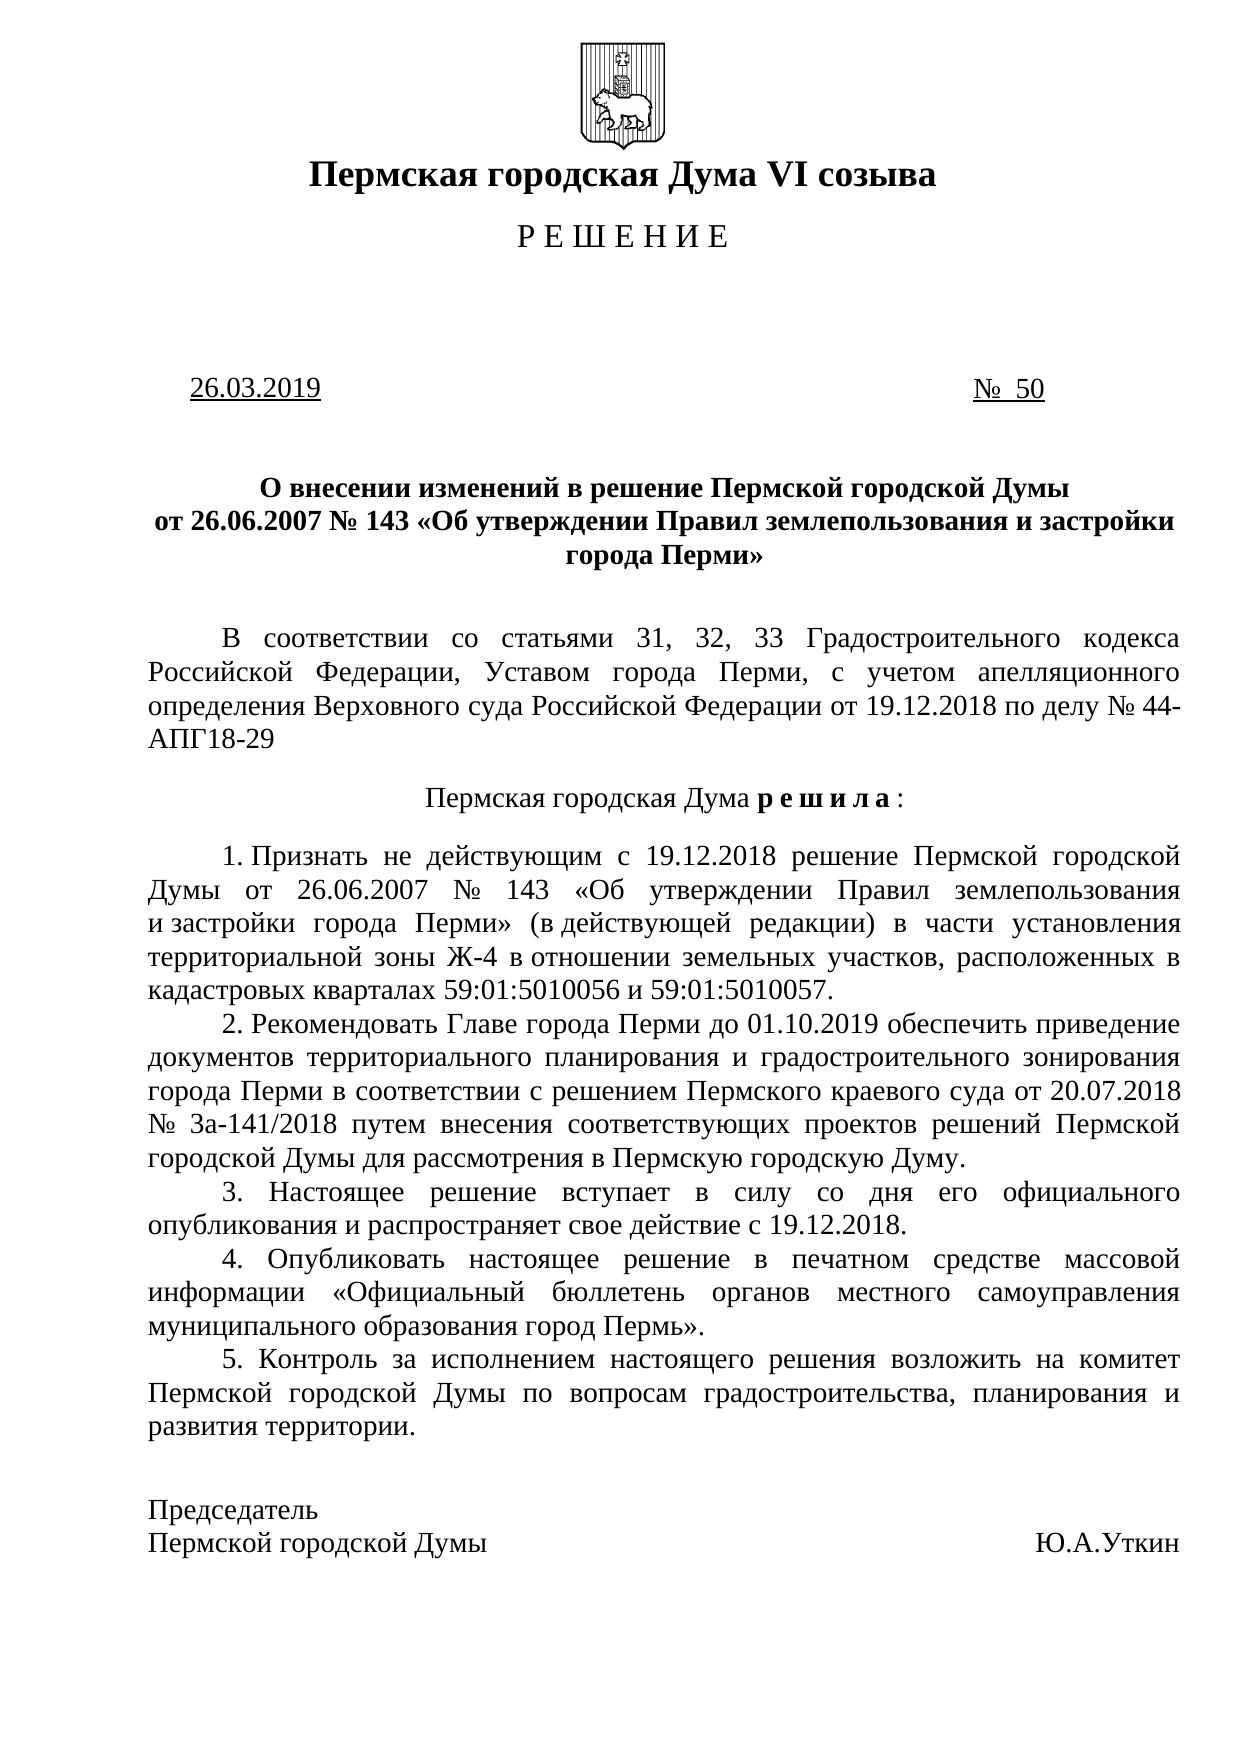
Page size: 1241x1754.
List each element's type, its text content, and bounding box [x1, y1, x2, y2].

text 3. Настоящее решение вступает в силу со дня его официального опубликования и распространяет свое действие с 19.12.2018. [148, 1174, 1181, 1241]
text от 26.06.2007 № 143 «Об утверждении Правил землепользования и застройки города Перми» [148, 503, 1181, 571]
text В соответствии со статьями 31, 32, 33 Градостроительного кодекса Российской Федерации, Уставом города Перми, с учетом апелляционного определения Верховного суда Российской Федерации от 19.12.2018 по делу № 44-АПГ18-29 [148, 621, 1181, 755]
text Пермская городская Дума решила: [148, 780, 1181, 813]
text 4. Опубликовать настоящее решение в печатном средстве массовой информации «Официальный бюллетень органов местного самоуправления муниципального образования город Пермь». [148, 1241, 1181, 1341]
text 2. Рекомендовать Главе города Перми до 01.10.2019 обеспечить приведение документов территориального планирования и градостроительного зонирования города Перми в соответствии с решением Пермского краевого суда от 20.07.2018 № 3а-141/2018 путем внесения соответствующих проектов решений Пермской городской Думы для рассмотрения в Пермскую городскую Думу. [148, 1006, 1181, 1174]
text Председатель [148, 1492, 1181, 1526]
text Пермской городской Думы Ю.А.Уткин [148, 1526, 1181, 1559]
text 1. Признать не действующим с 19.12.2018 решение Пермской городской Думы от 26.06.2007 № 143 «Об утверждении Правил землепользования и застройки города Перми» (в действующей редакции) в части установления территориальной зоны Ж-4 в отношении земельных участков, расположенных в кадастровых кварталах 59:01:5010056 и 59:01:5010057. [148, 838, 1181, 1006]
text 5. Контроль за исполнением настоящего решения возложить на комитет Пермской городской Думы по вопросам градостроительства, планирования и развития территории. [148, 1341, 1181, 1442]
text О внесении изменений в решение Пермской городской Думы [148, 470, 1181, 503]
